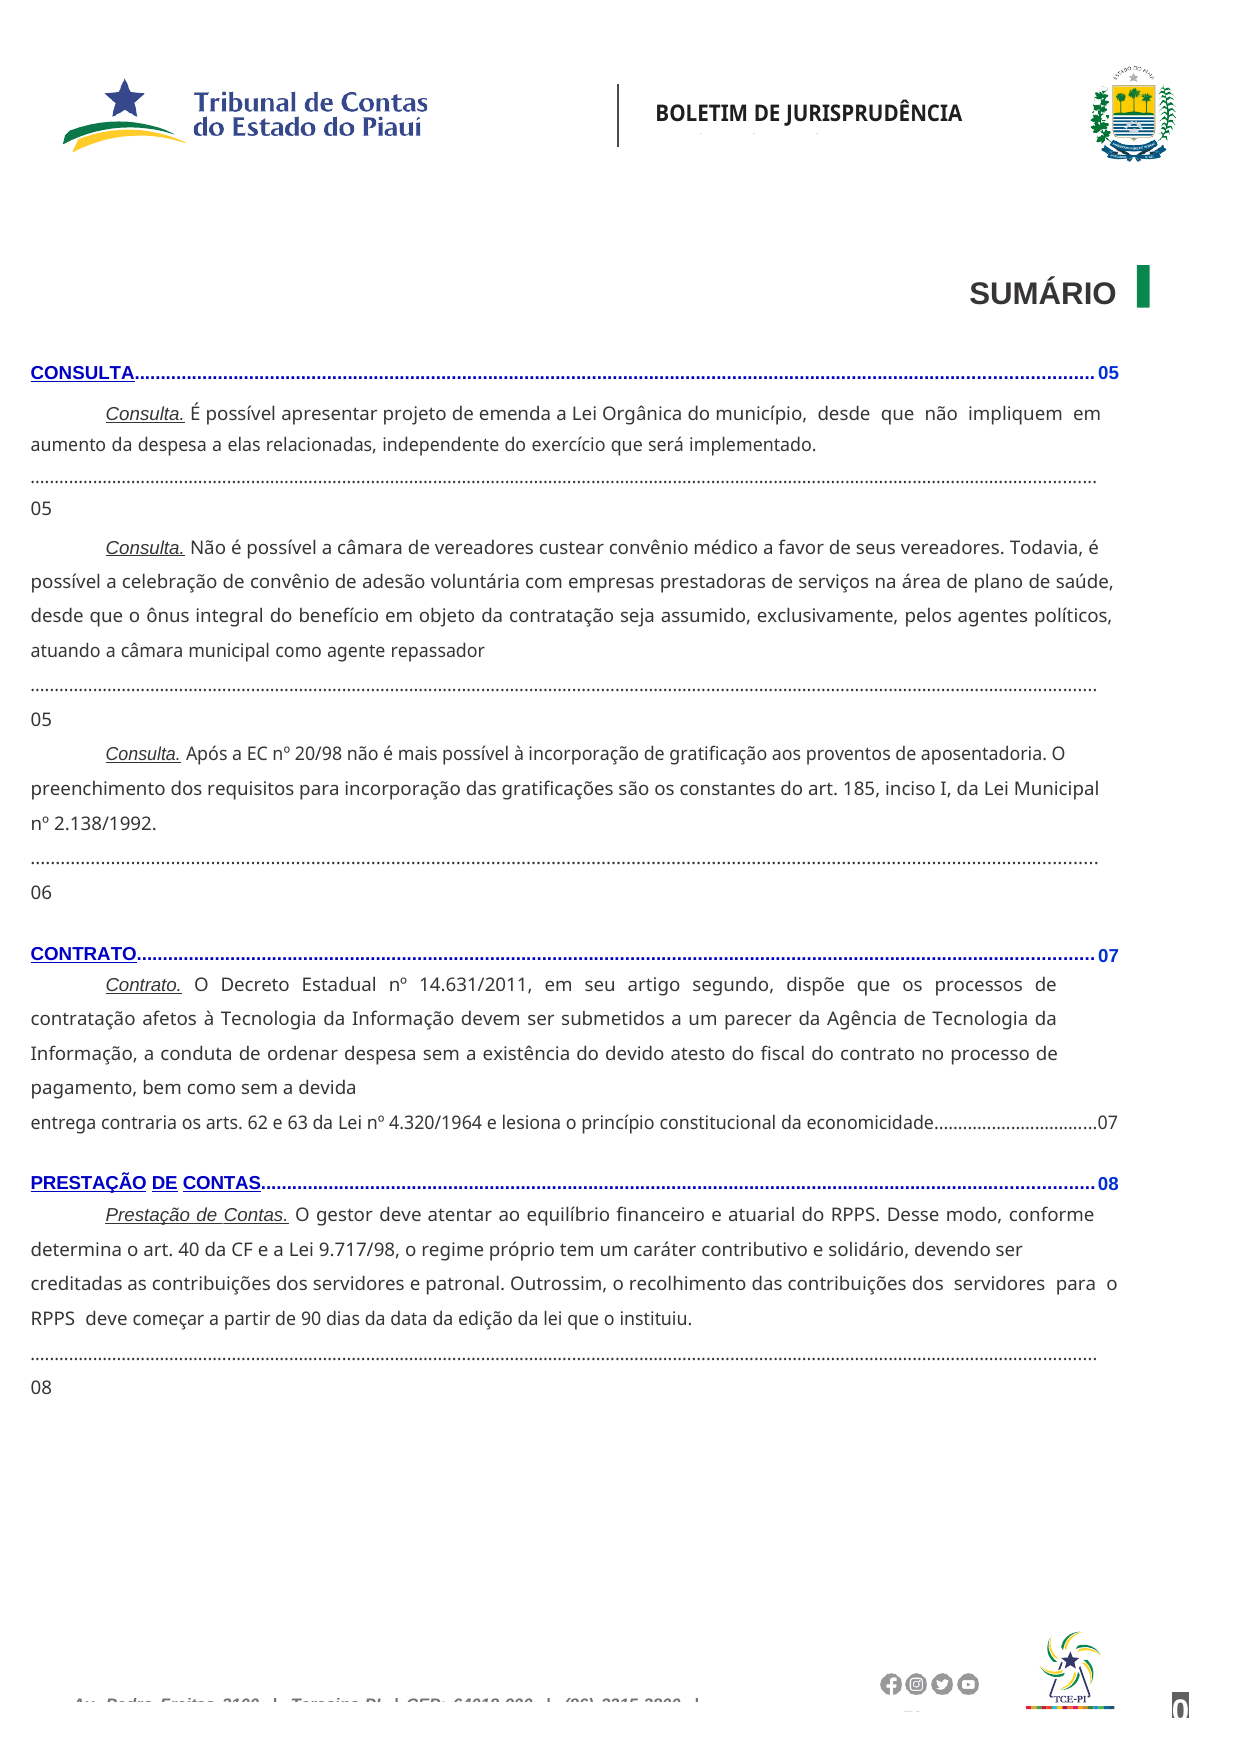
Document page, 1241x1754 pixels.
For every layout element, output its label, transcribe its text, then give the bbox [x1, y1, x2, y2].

picture [1090, 66, 1177, 162]
picture [931, 1673, 953, 1695]
picture [193, 91, 428, 136]
picture [104, 78, 145, 117]
picture [957, 1673, 979, 1695]
picture [880, 1673, 902, 1695]
picture [905, 1673, 927, 1695]
subtitle SUMÁRIO [0, 275, 1117, 311]
